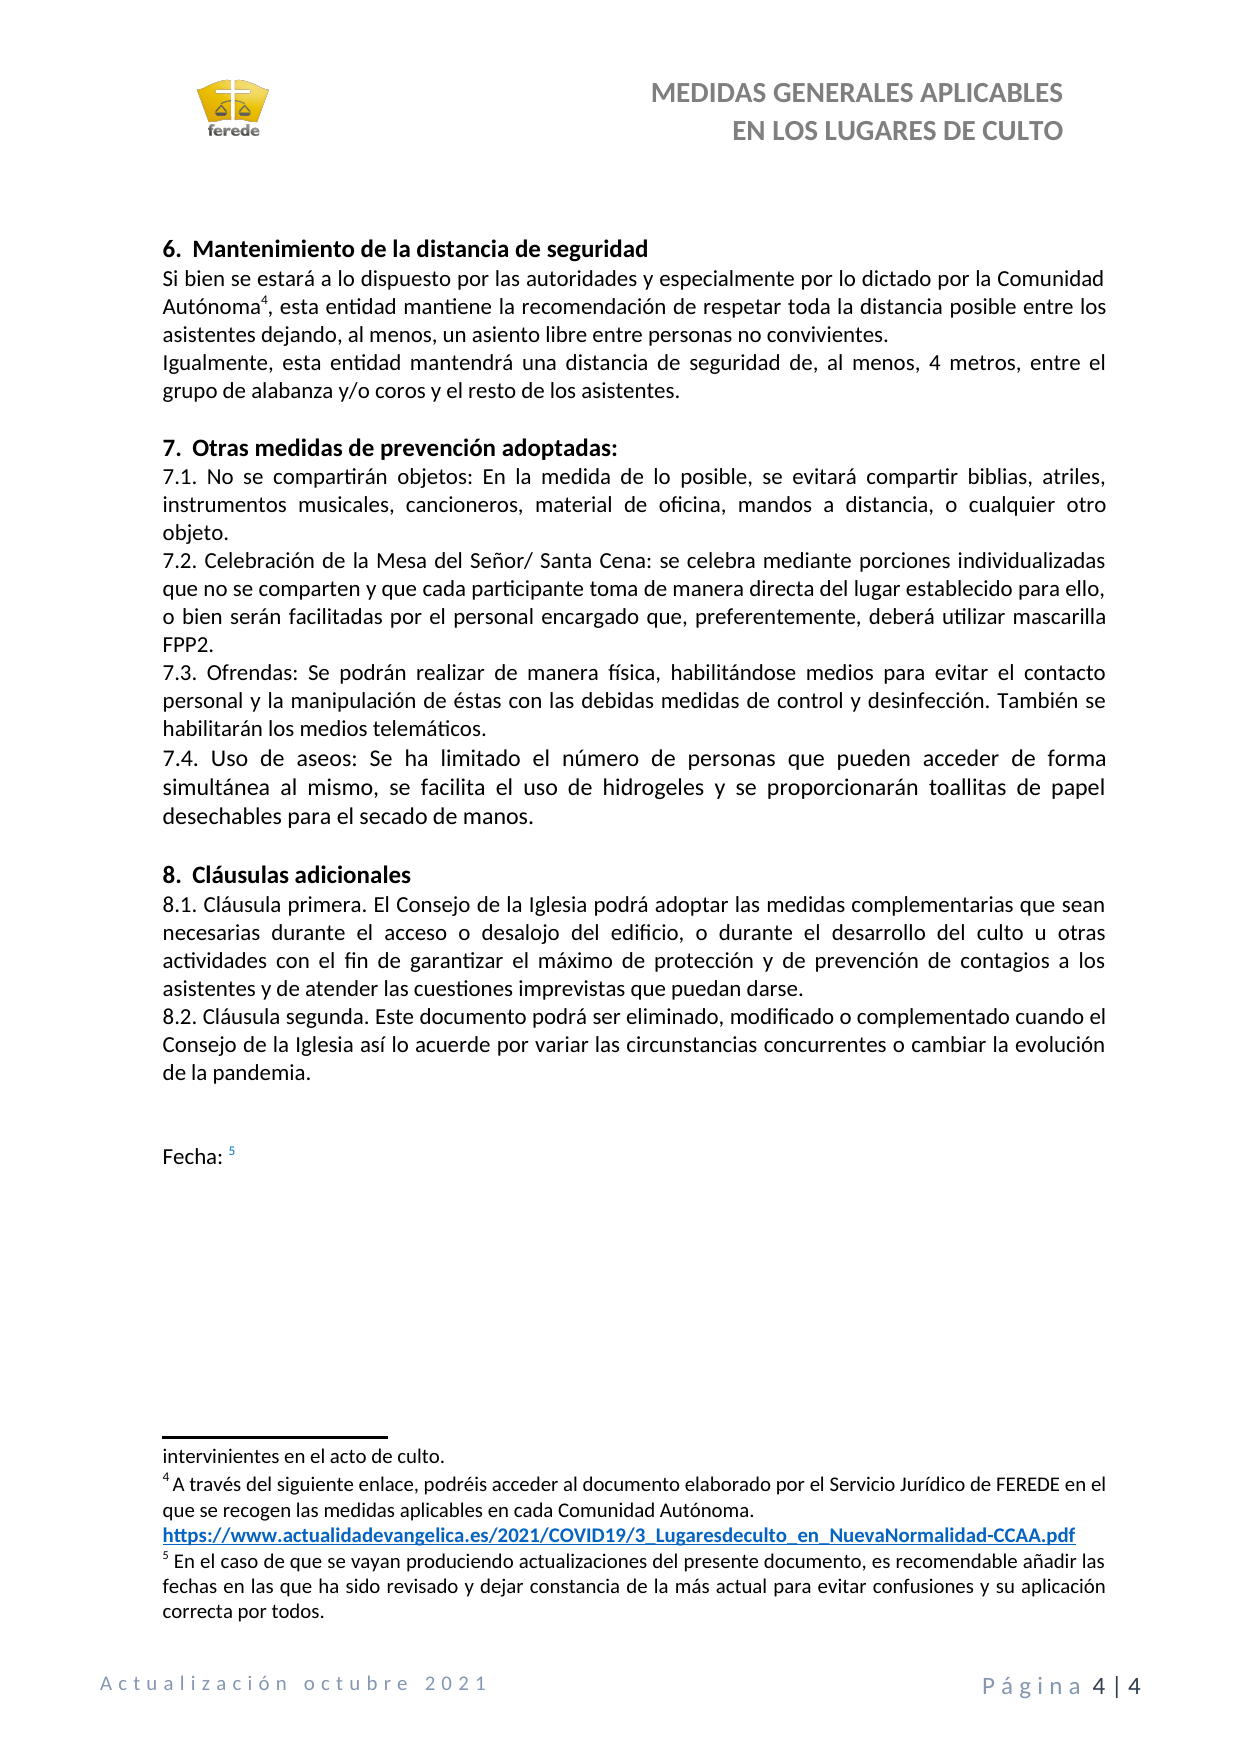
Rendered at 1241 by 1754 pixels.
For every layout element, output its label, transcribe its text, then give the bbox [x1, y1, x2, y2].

text Si bien se estará a lo dispuesto por las autoridades y especialmente por lo dictado por la Comunidad Autónoma, esta entidad mantiene la recomendación de respetar toda la distancia posible entre los asistentes dejando, al menos, un asiento libre entre personas no convivientes. [162, 264, 1107, 348]
text 7.4. Uso de aseos: Se ha limitado el número de personas que pueden acceder de forma simultánea al mismo, se facilita el uso de hidrogeles y se proporcionarán toallitas de papel desechables para el secado de manos. [162, 743, 1107, 830]
text Igualmente, esta entidad mantendrá una distancia de seguridad de, al menos, 4 metros, entre el grupo de alabanza y/o coros y el resto de los asistentes. [162, 348, 1107, 404]
text Fecha: [162, 1142, 1107, 1170]
text 8.2. Cláusula segunda. Este documento podrá ser eliminado, modificado o complementado cuando el Consejo de la Iglesia así lo acuerde por variar las circunstancias concurrentes o cambiar la evolución de la pandemia. [162, 1002, 1107, 1086]
text 7.2. Celebración de la Mesa del Señor/ Santa Cena: se celebra mediante porciones individualizadas que no se comparten y que cada participante toma de manera directa del lugar establecido para ello, o bien serán facilitadas por el personal encargado que, preferentemente, deberá utilizar mascarilla FPP2. [162, 546, 1107, 658]
text 8.1. Cláusula primera. El Consejo de la Iglesia podrá adoptar las medidas complementarias que sean necesarias durante el acceso o desalojo del edificio, o durante el desarrollo del culto u otras actividades con el fin de garantizar el máximo de protección y de prevención de contagios a los asistentes y de atender las cuestiones imprevistas que puedan darse. [162, 890, 1107, 1002]
list Cláusulas adicionales [162, 860, 1107, 890]
list Otras medidas de prevención adoptadas: [162, 432, 1107, 462]
text 7.1. No se compartirán objetos: En la medida de lo posible, se evitará compartir biblias, atriles, instrumentos musicales, cancioneros, material de oficina, mandos a distancia, o cualquier otro objeto. [162, 462, 1107, 546]
text 7.3. Ofrendas: Se podrán realizar de manera física, habilitándose medios para evitar el contacto personal y la manipulación de éstas con las debidas medidas de control y desinfección. También se habilitarán los medios telemáticos. [162, 658, 1107, 743]
picture [188, 75, 278, 145]
list Mantenimiento de la distancia de seguridad [162, 233, 1107, 264]
